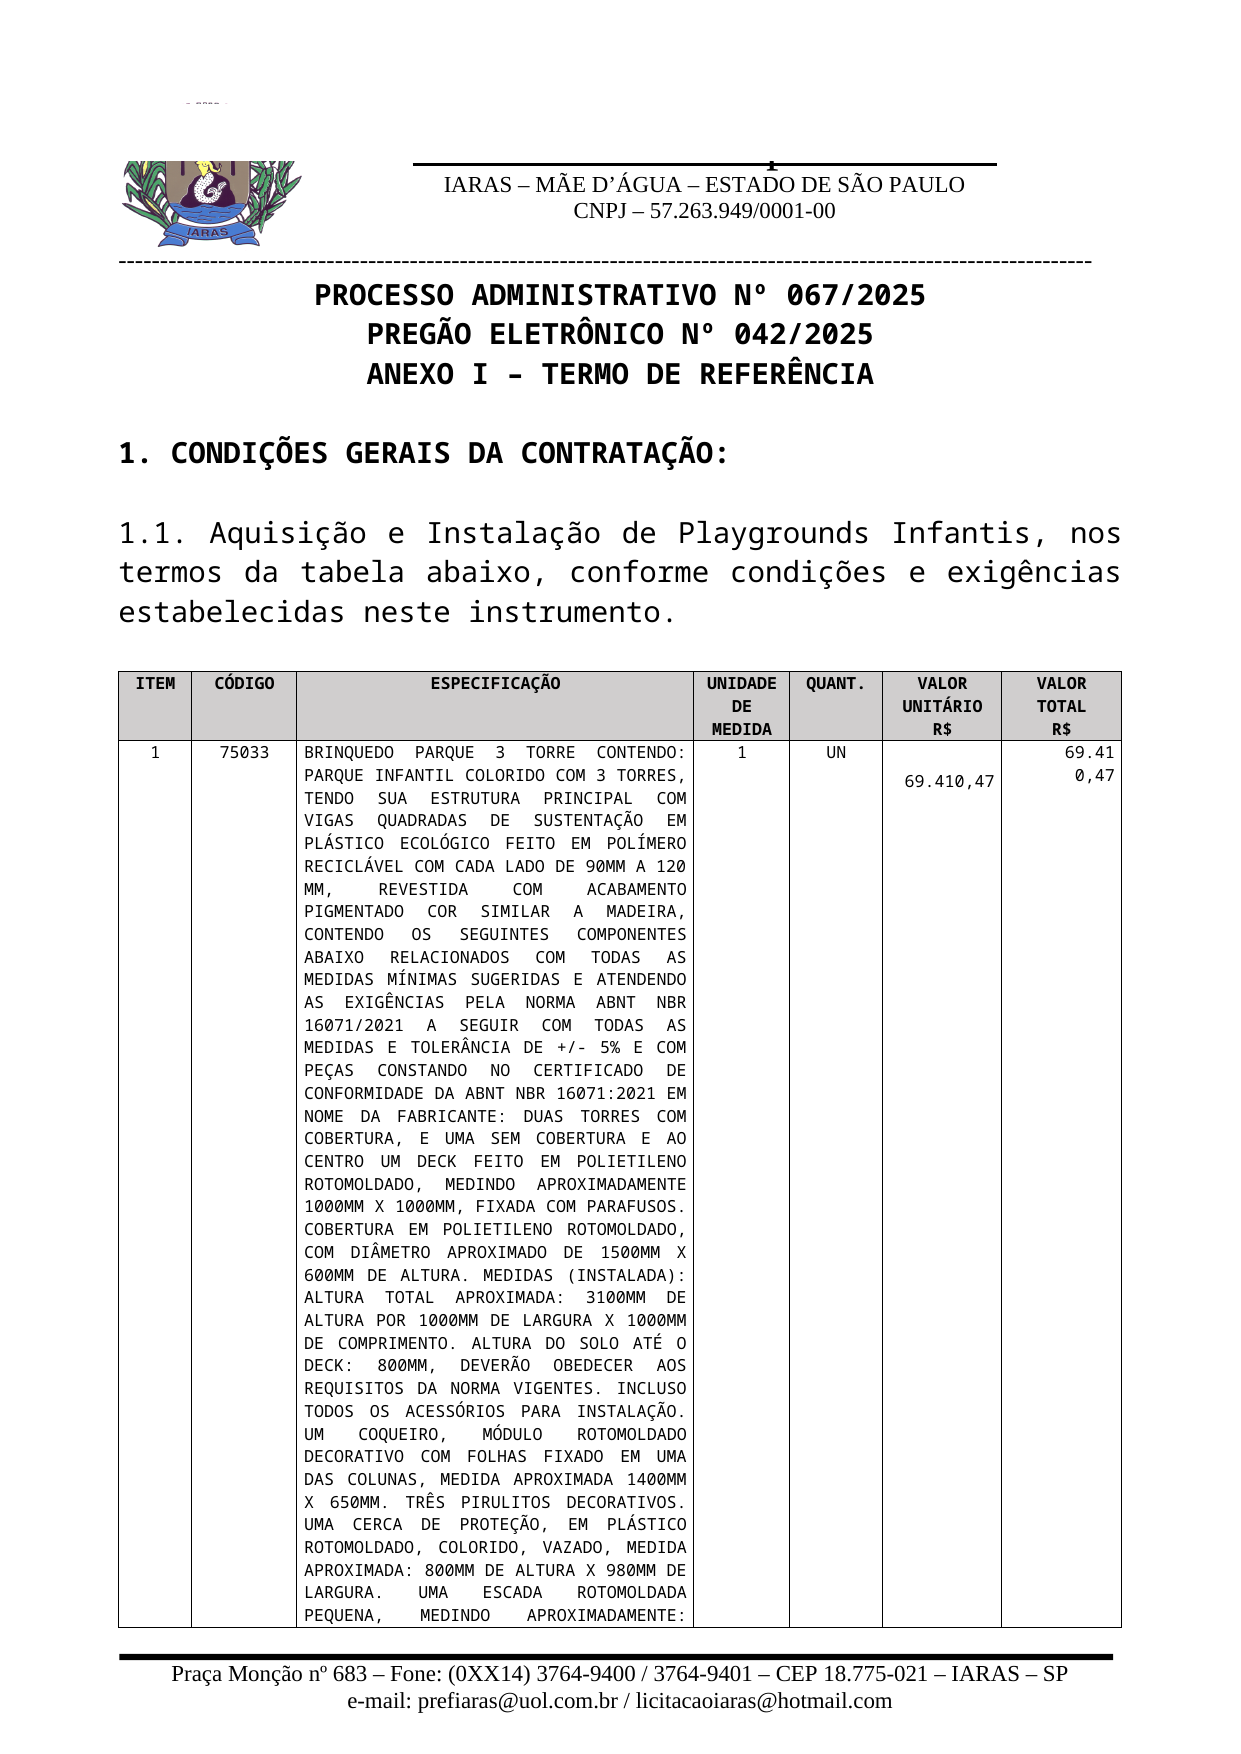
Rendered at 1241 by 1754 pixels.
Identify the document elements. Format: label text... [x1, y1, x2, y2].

text PROCESSO ADMINISTRATIVO Nº 067/2025 [118, 274, 1122, 313]
table_header UNIDADE DE MEDIDA [694, 672, 789, 740]
table_cell 75033 [192, 741, 296, 1627]
table_cell UN [790, 741, 882, 1627]
text ANEXO I – TERMO DE REFERÊNCIA [118, 353, 1122, 393]
table_header VALOR UNITÁRIO R$ [883, 672, 1001, 740]
table_cell 69.410,47 [883, 741, 1001, 1627]
text PREGÃO ELETRÔNICO Nº 042/2025 [118, 313, 1122, 353]
table_cell 1 [694, 741, 789, 1627]
table_header VALOR TOTAL R$ [1002, 672, 1121, 740]
table_header ITEM [119, 672, 191, 740]
table_cell 1 [119, 741, 191, 1627]
table_header CÓDIGO [192, 672, 296, 740]
table_cell 69.410,47 [1002, 741, 1121, 1627]
table_header ESPECIFICAÇÃO [297, 672, 693, 740]
picture [118, 161, 306, 251]
text 1. CONDIÇÕES GERAIS DA CONTRATAÇÃO: [118, 433, 1122, 472]
list 1.1. Aquisição e Instalação de Playgrounds Infantis, nos termos da tabela abaixo, conforme condições e exigências estabelecidas neste instrumento. [118, 512, 1122, 631]
table_header QUANT. [790, 672, 882, 740]
